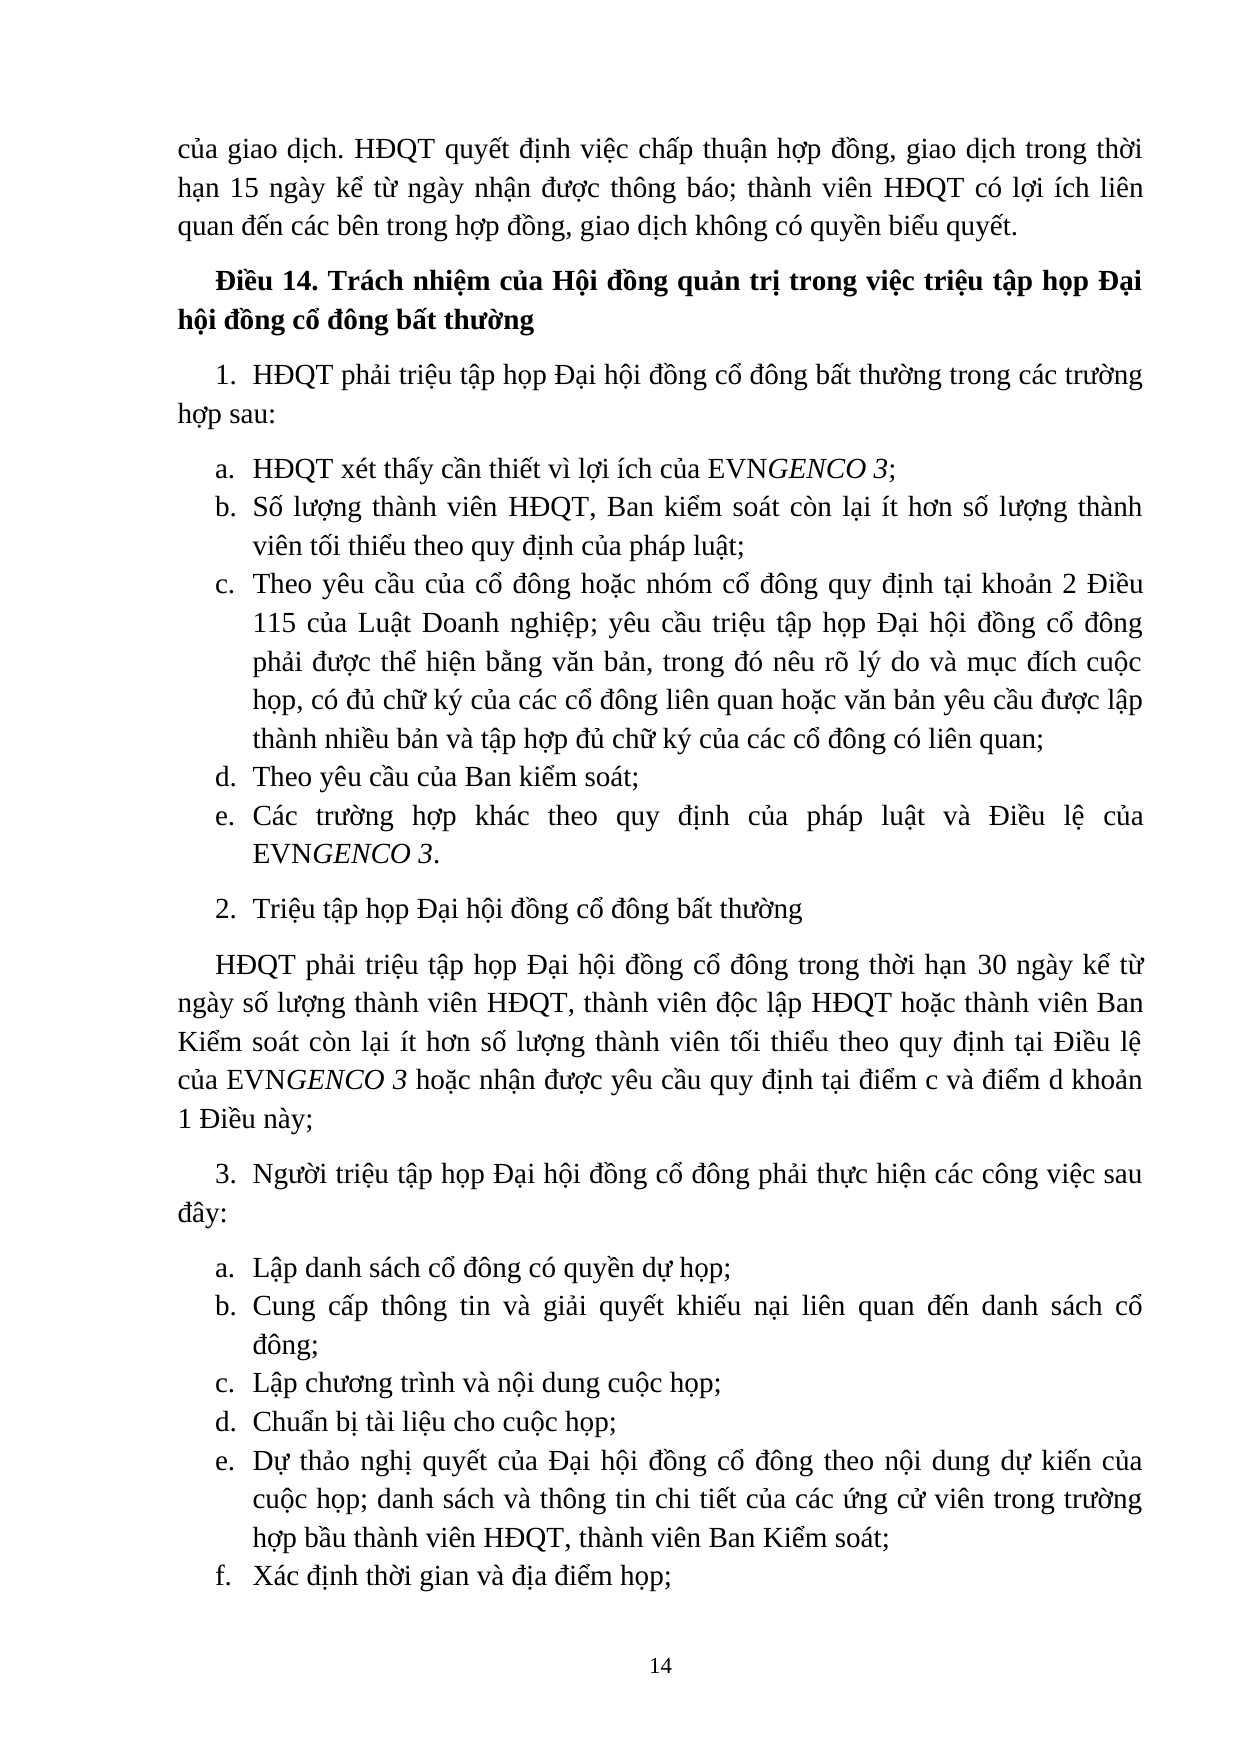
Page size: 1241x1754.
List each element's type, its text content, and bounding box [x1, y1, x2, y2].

list Số lượng thành viên HĐQT, Ban kiểm soát còn lại ít hơn số lượng thành viên tối thiểu theo quy định của pháp luật; [215, 489, 1144, 562]
list Lập danh sách cổ đông có quyền dự họp; [215, 1250, 1144, 1283]
list HĐQT phải triệu tập họp Đại hội đồng cổ đông bất thường trong các trường hợp sau: [177, 357, 1144, 429]
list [177, 131, 1144, 242]
list Chuẩn bị tài liệu cho cuộc họp; [215, 1404, 1144, 1438]
list Người triệu tập họp Đại hội đồng cổ đông phải thực hiện các công việc sau đây: [177, 1156, 1144, 1228]
list Các trường hợp khác theo quy định của pháp luật và Điều lệ của EVNGENCO 3. [215, 798, 1144, 870]
list Xác định thời gian và địa điểm họp; [215, 1558, 1144, 1592]
text HĐQT phải triệu tập họp Đại hội đồng cổ đông trong thời hạn 30 ngày kể từ ngày số lượng thành viên HĐQT, thành viên độc lập HĐQT hoặc thành viên Ban Kiểm soát còn lại ít hơn số lượng thành viên tối thiểu theo quy định tại Điều lệ của EVNGENCO 3 hoặc nhận được yêu cầu quy định tại điểm c và điểm d khoản 1 Điều này; [177, 947, 1144, 1134]
list Theo yêu cầu của cổ đông hoặc nhóm cổ đông quy định tại khoản 2 Điều 115 của Luật Doanh nghiệp; yêu cầu triệu tập họp Đại hội đồng cổ đông phải được thể hiện bằng văn bản, trong đó nêu rõ lý do và mục đích cuộc họp, có đủ chữ ký của các cổ đông liên quan hoặc văn bản yêu cầu được lập thành nhiều bản và tập hợp đủ chữ ký của các cổ đông có liên quan; [215, 567, 1144, 754]
list Dự thảo nghị quyết của Đại hội đồng cổ đông theo nội dung dự kiến của cuộc họp; danh sách và thông tin chi tiết của các ứng cử viên trong trường hợp bầu thành viên HĐQT, thành viên Ban Kiểm soát; [215, 1443, 1144, 1553]
list Lập chương trình và nội dung cuộc họp; [215, 1366, 1144, 1399]
list Theo yêu cầu của Ban kiểm soát; [215, 759, 1144, 793]
list Triệu tập họp Đại hội đồng cổ đông bất thường [177, 892, 1144, 925]
text Điều 14. Trách nhiệm của Hội đồng quản trị trong việc triệu tập họp Đại hội đồng cổ đông bất thường [177, 263, 1144, 336]
list HĐQT xét thấy cần thiết vì lợi ích của EVNGENCO 3; [215, 451, 1144, 484]
list Cung cấp thông tin và giải quyết khiếu nại liên quan đến danh sách cổ đông; [215, 1288, 1144, 1361]
